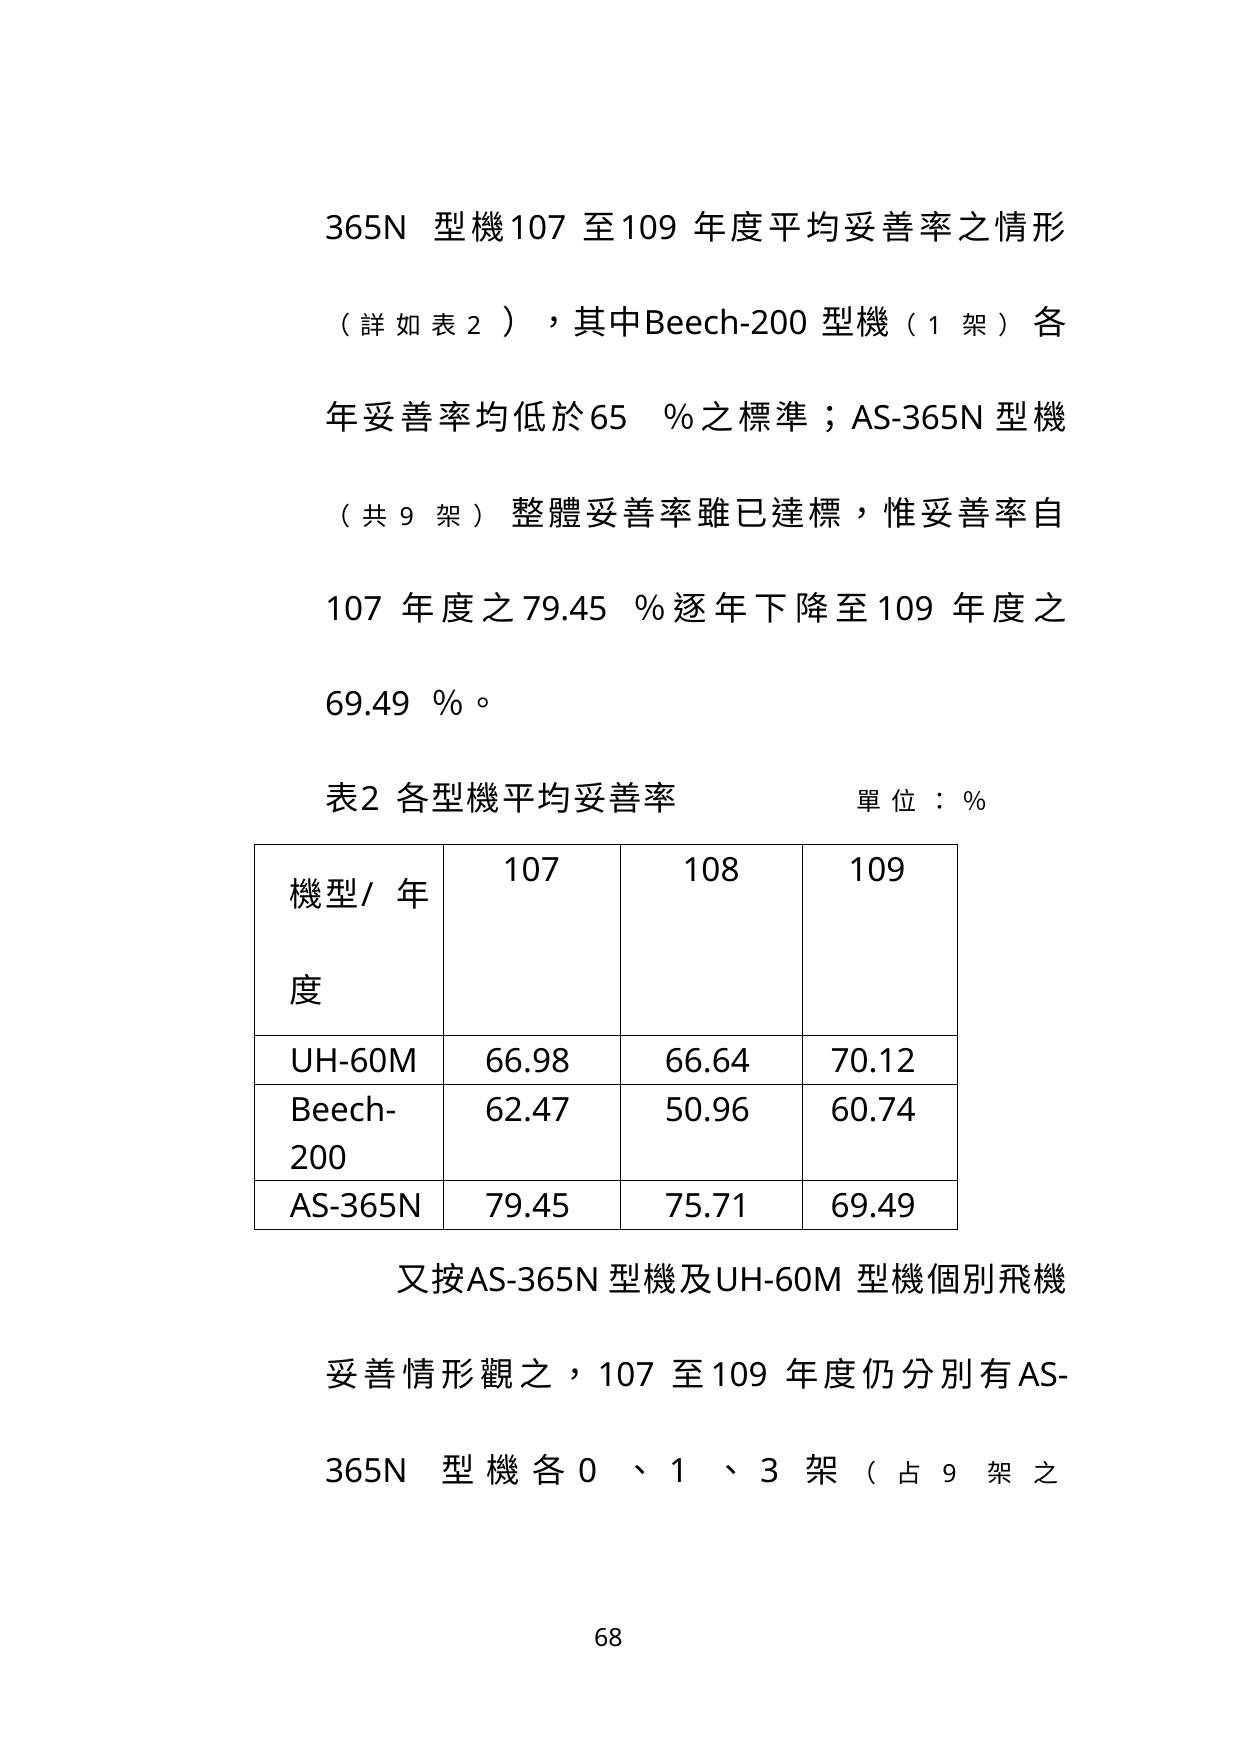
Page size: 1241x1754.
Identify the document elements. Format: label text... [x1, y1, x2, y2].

table_cell 79.45 [444, 1181, 620, 1229]
table_cell 69.49 [803, 1181, 957, 1229]
table_header 107 [444, 845, 620, 1035]
table_cell 60.74 [803, 1085, 957, 1180]
table_cell Beech-200 [255, 1085, 443, 1180]
table_header 108 [621, 845, 802, 1035]
table_header 機型/年度 [255, 845, 443, 1035]
table_cell 50.96 [621, 1085, 802, 1180]
table_cell 62.47 [444, 1085, 620, 1180]
table_cell 66.98 [444, 1036, 620, 1084]
table_cell 75.71 [621, 1181, 802, 1229]
table_cell AS-365N [255, 1181, 443, 1229]
text 表2 各型機平均妥善率 單位：％ [254, 748, 1069, 844]
table_cell 70.12 [803, 1036, 957, 1084]
table_header 109 [803, 845, 957, 1035]
table_cell UH-60M [255, 1036, 443, 1084]
table_cell 66.64 [621, 1036, 802, 1084]
